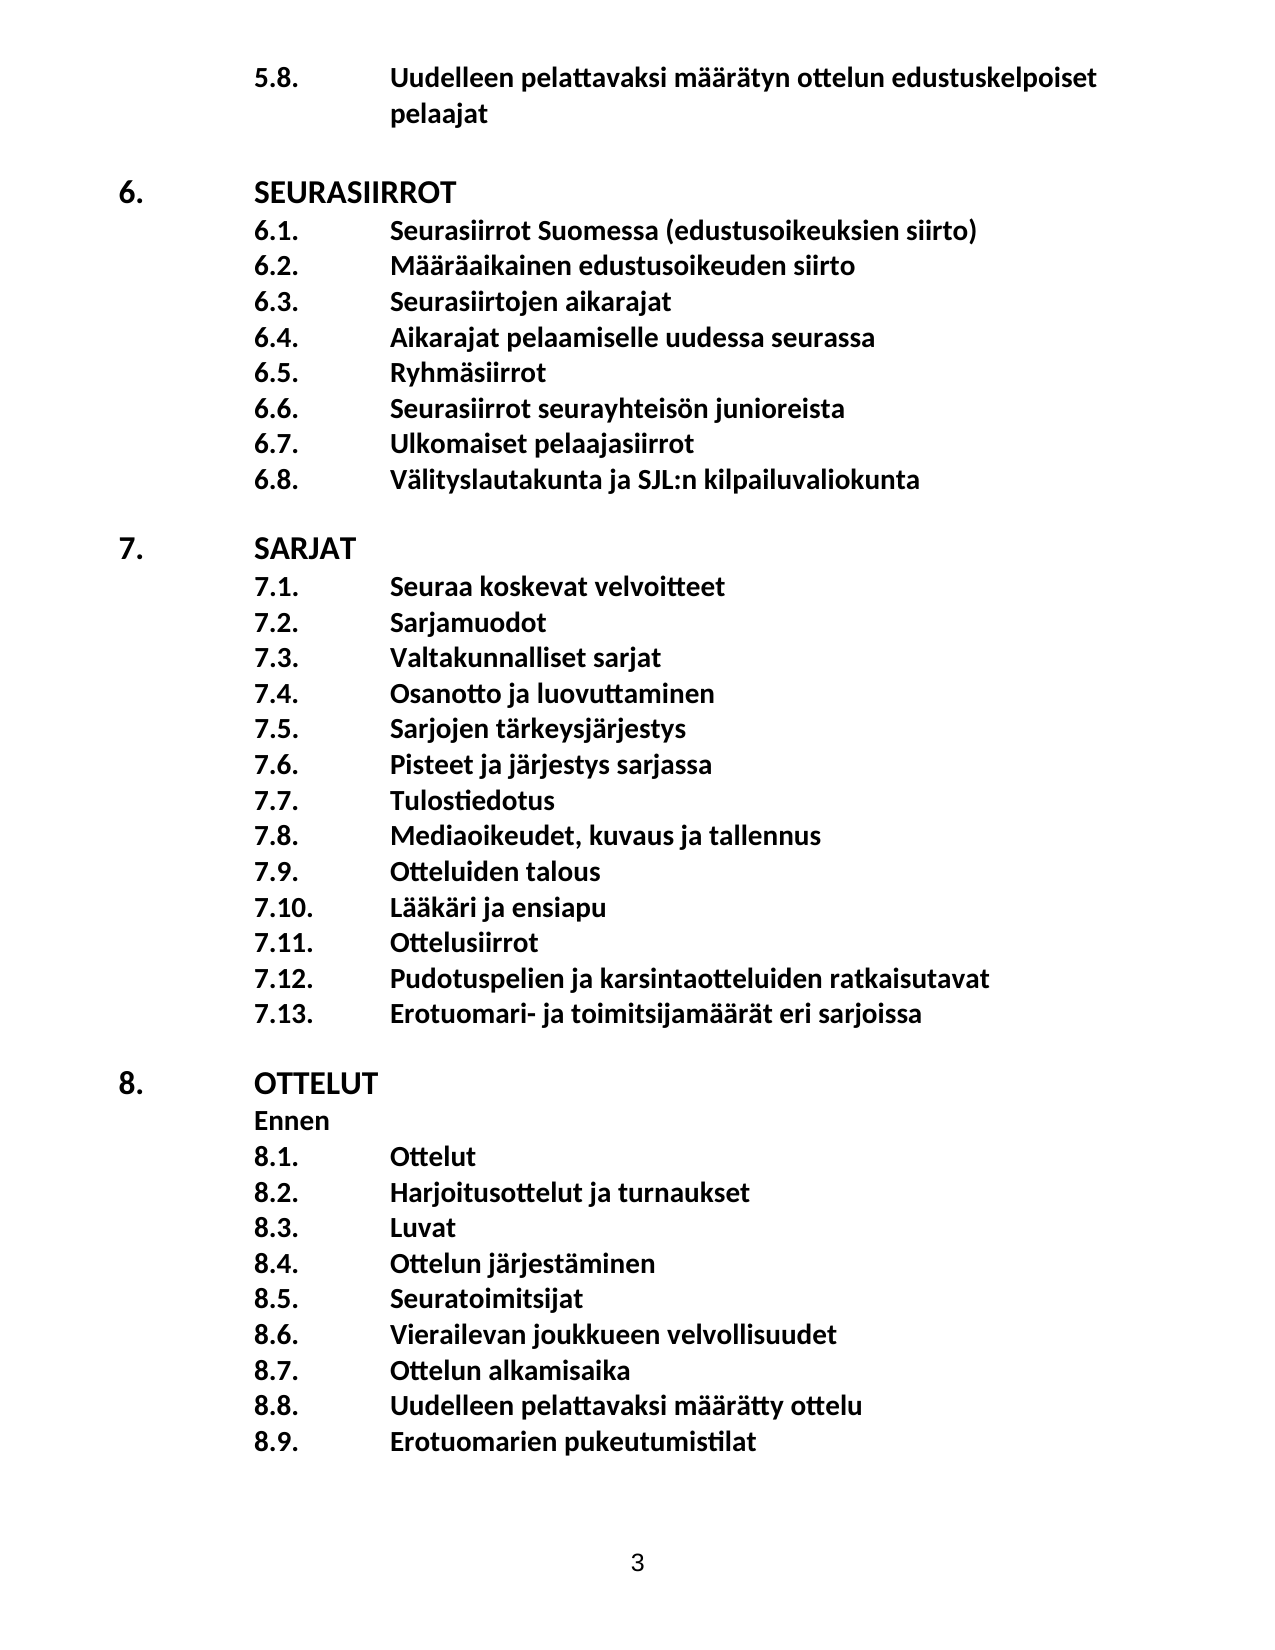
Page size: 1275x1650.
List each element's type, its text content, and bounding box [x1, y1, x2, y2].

text 6.3. Seurasiirtojen aikarajat [118, 283, 1157, 319]
text 6.6. Seurasiirrot seurayhteisön junioreista [118, 390, 1157, 426]
text 8.6. Vierailevan joukkueen velvollisuudet [118, 1316, 1157, 1352]
text 8.1. Ottelut [118, 1138, 1157, 1174]
text 5.8. Uudelleen pelattavaksi määrätyn ottelun edustuskelpoiset pelaajat [254, 59, 1157, 130]
text 8.8. Uudelleen pelattavaksi määrätty ottelu [118, 1387, 1157, 1423]
text 7.4. Osanotto ja luovuttaminen [118, 675, 1157, 711]
text 6.5. Ryhmäsiirrot [118, 354, 1157, 390]
text 6.7. Ulkomaiset pelaajasiirrot [118, 426, 1157, 461]
text 7.2. Sarjamuodot [118, 604, 1157, 639]
text 7.10. Lääkäri ja ensiapu [118, 889, 1157, 924]
text 8.9. Erotuomarien pukeutumistilat [118, 1423, 1157, 1523]
text 7.9. Otteluiden talous [118, 853, 1157, 889]
text 8.5. Seuratoimitsijat [118, 1281, 1157, 1316]
text 7.5. Sarjojen tärkeysjärjestys [118, 711, 1157, 746]
text 7.12. Pudotuspelien ja karsintaotteluiden ratkaisutavat [118, 960, 1157, 996]
text 8. OTTELUT [118, 1062, 1157, 1102]
text 7.7. Tulostiedotus [118, 782, 1157, 817]
text 8.4. Ottelun järjestäminen [118, 1245, 1157, 1281]
text 7.11. Ottelusiirrot [118, 924, 1157, 960]
text 7.6. Pisteet ja järjestys sarjassa [118, 746, 1157, 782]
text 6.2. Määräaikainen edustusoikeuden siirto [118, 247, 1157, 283]
text Ennen [118, 1102, 1157, 1138]
text 6.1. Seurasiirrot Suomessa (edustusoikeuksien siirto) [254, 212, 1157, 247]
text 6. SEURASIIRROT [118, 171, 1157, 212]
text 8.3. Luvat [118, 1209, 1157, 1245]
text 7. SARJAT [118, 527, 1157, 568]
text 6.4. Aikarajat pelaamiselle uudessa seurassa [118, 319, 1157, 354]
text 8.7. Ottelun alkamisaika [118, 1352, 1157, 1387]
text 8.2. Harjoitusottelut ja turnaukset [118, 1174, 1157, 1209]
text 7.1. Seuraa koskevat velvoitteet [254, 568, 1157, 604]
text 6.8. Välityslautakunta ja SJL:n kilpailuvaliokunta [118, 461, 1157, 497]
text 7.8. Mediaoikeudet, kuvaus ja tallennus [118, 817, 1157, 853]
text 7.13. Erotuomari- ja toimitsijamäärät eri sarjoissa [254, 996, 1157, 1031]
text 7.3. Valtakunnalliset sarjat [118, 639, 1157, 675]
